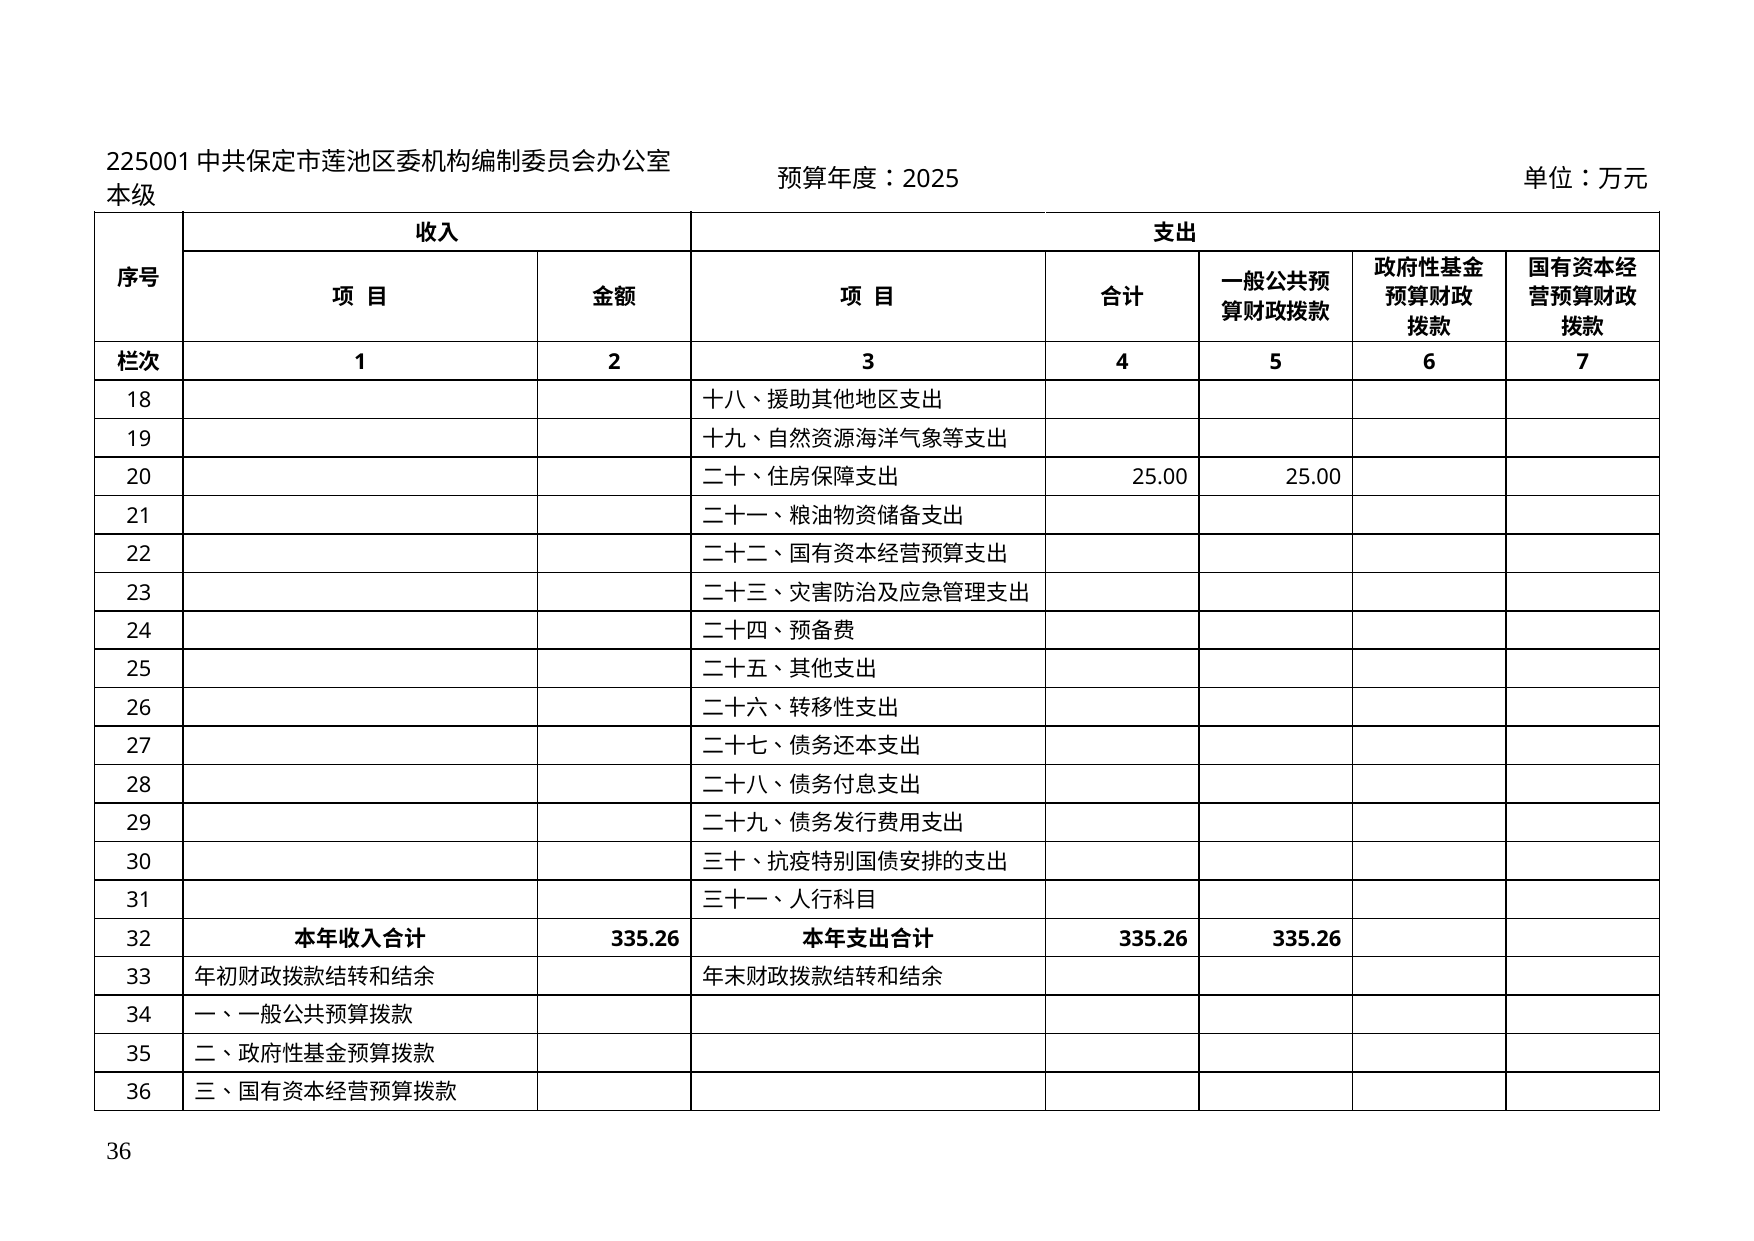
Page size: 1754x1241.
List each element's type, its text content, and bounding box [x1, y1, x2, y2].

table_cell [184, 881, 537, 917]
table_cell 2 [538, 342, 690, 379]
table_cell 序号 [95, 213, 182, 341]
table_cell 金额 [538, 252, 690, 341]
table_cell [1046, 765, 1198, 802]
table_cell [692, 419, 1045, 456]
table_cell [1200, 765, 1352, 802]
table_cell 7 [1507, 342, 1659, 379]
table_cell 4 [1046, 342, 1198, 379]
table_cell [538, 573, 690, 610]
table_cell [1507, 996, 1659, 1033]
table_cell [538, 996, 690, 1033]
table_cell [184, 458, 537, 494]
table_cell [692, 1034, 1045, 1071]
table_header 单位：万元 [1046, 143, 1659, 211]
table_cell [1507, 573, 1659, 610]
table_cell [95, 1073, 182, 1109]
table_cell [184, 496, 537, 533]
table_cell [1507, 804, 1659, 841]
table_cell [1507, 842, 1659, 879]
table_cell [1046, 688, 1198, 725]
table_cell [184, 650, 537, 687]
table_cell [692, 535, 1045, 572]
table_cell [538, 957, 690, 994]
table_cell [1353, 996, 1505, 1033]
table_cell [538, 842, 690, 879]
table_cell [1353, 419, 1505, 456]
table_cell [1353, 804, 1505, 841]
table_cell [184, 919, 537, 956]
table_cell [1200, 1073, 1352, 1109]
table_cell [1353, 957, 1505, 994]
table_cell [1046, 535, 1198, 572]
table_cell 6 [1353, 342, 1505, 379]
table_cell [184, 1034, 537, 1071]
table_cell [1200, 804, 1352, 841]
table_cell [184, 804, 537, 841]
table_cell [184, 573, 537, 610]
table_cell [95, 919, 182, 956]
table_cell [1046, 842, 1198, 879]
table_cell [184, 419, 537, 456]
table_header 225001中共保定市莲池区委机构编制委员会办公室本级 [95, 143, 690, 211]
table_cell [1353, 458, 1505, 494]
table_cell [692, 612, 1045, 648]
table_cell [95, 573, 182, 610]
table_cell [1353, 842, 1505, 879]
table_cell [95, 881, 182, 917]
table_header 预算年度：2025 [692, 143, 1045, 211]
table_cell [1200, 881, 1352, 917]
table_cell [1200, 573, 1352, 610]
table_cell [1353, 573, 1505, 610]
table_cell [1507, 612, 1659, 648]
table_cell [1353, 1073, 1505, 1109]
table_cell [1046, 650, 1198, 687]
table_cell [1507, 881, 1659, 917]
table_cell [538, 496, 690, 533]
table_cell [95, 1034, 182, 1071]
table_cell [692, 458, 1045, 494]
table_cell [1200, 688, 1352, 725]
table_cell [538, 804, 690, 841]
table_cell 栏次 [95, 342, 182, 379]
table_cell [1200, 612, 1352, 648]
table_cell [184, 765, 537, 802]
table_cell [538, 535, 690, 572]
table_cell 项 目 [184, 252, 537, 341]
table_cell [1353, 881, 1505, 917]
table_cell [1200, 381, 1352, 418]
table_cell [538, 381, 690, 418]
table_cell 收入 [184, 213, 690, 250]
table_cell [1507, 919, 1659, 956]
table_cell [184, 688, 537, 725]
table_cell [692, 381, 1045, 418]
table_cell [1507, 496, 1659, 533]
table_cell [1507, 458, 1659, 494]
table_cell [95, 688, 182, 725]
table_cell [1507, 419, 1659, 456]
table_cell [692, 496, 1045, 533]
table_cell 支出 [692, 213, 1659, 250]
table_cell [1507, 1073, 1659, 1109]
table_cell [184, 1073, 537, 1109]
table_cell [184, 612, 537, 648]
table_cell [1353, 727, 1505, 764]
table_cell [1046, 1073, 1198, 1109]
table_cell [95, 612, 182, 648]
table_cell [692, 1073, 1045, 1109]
table_cell 国有资本经营预算财政拨款 [1507, 252, 1659, 341]
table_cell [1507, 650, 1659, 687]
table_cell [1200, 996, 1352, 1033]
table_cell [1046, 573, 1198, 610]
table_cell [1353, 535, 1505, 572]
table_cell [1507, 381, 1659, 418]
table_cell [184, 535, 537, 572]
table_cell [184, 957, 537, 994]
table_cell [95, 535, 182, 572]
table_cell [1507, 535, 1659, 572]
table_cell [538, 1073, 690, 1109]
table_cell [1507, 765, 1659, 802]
table_cell 1 [184, 342, 537, 379]
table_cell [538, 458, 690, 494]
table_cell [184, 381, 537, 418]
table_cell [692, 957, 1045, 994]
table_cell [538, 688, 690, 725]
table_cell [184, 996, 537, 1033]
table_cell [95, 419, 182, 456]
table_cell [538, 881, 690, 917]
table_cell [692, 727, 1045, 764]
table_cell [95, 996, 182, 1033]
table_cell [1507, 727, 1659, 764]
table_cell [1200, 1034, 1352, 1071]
table_cell 政府性基金预算财政 拨款 [1353, 252, 1505, 341]
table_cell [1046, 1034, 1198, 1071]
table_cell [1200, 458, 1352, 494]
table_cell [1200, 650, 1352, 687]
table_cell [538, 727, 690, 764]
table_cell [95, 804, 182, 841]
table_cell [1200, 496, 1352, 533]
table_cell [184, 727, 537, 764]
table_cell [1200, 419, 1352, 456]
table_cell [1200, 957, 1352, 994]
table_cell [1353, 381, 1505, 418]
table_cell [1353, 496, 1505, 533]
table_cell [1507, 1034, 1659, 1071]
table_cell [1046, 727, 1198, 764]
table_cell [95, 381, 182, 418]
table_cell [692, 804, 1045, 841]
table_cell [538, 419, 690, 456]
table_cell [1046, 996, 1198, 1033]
table_cell 合计 [1046, 252, 1198, 341]
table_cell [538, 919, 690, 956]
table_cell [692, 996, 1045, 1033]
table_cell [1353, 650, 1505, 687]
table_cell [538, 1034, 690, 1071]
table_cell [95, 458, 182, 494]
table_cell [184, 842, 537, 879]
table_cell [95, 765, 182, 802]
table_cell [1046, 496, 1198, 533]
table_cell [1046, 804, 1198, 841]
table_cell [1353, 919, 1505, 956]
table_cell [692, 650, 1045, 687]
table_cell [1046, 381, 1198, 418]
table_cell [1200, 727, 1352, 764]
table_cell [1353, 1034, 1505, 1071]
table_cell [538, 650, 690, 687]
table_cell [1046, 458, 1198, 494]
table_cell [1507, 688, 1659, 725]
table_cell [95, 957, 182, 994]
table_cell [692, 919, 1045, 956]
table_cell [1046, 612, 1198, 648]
table_cell 一般公共预算财政拨款 [1200, 252, 1352, 341]
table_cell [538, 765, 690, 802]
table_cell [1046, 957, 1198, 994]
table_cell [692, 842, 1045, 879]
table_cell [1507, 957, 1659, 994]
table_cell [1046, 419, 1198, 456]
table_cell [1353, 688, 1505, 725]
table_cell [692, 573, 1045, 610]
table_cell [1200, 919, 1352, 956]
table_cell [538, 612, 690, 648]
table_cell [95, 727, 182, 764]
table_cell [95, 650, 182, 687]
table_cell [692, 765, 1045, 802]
table_cell 3 [692, 342, 1045, 379]
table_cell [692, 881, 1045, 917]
table_cell 项 目 [692, 252, 1045, 341]
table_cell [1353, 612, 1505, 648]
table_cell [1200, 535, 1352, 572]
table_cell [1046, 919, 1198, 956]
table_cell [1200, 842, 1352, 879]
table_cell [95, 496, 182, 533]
table_cell 5 [1200, 342, 1352, 379]
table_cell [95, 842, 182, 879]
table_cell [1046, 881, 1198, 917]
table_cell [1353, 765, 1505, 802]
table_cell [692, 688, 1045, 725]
